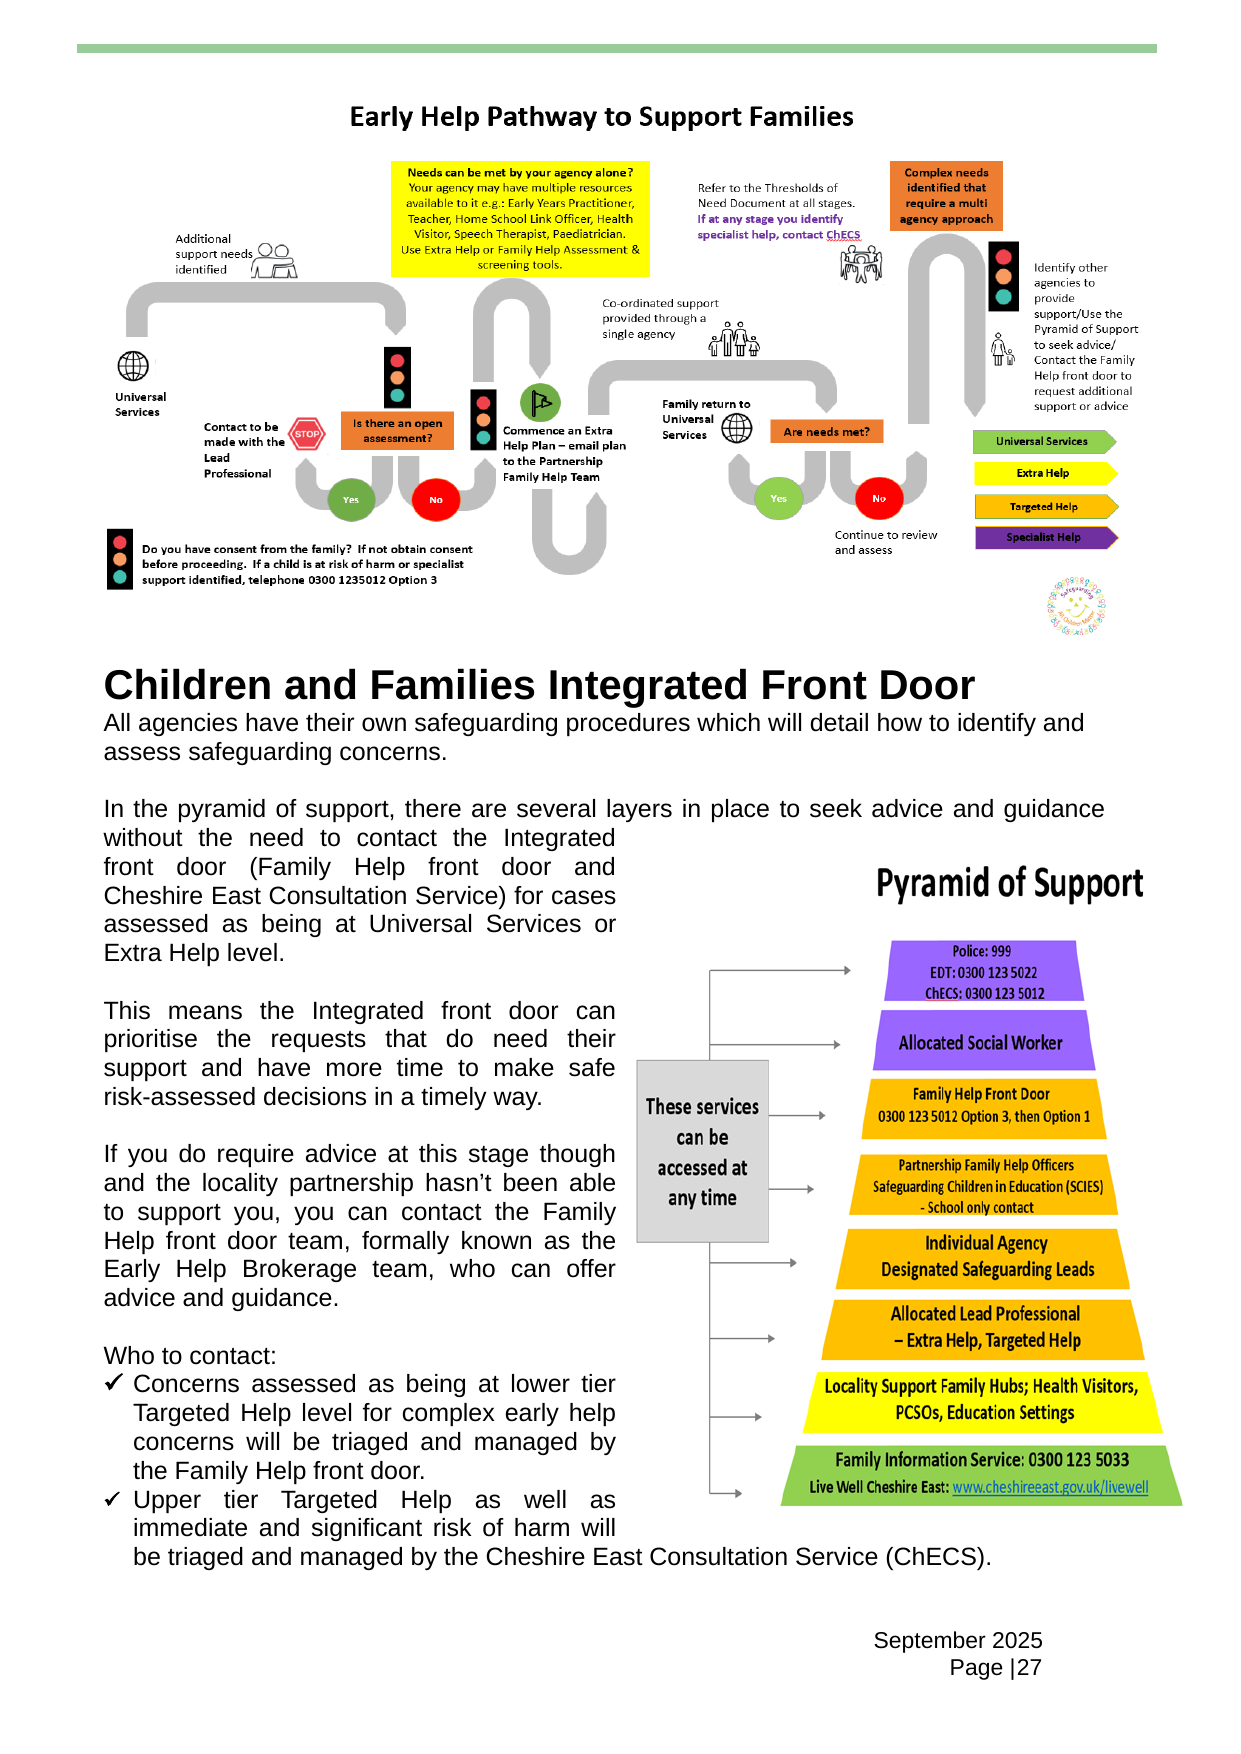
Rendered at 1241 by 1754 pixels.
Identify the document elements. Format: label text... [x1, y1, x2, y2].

picture [103, 101, 1147, 635]
text This means the Integrated front door can prioritise the requests that do need their support and have more time to make safe risk-assessed decisions in a timely way. [103, 996, 635, 1111]
text Who to contact: [103, 1341, 635, 1369]
list Upper tier Targeted Help as well as immediate and significant risk of harm will be triaged and managed by the Cheshire East Consultation Service (ChECS). [103, 1484, 1107, 1571]
text Children and Families Integrated Front Door [103, 660, 1107, 708]
text All agencies have their own safeguarding procedures which will detail how to identify and assess safeguarding concerns. [103, 708, 1107, 766]
list Concerns assessed as being at lower tier Targeted Help level for complex early help concerns will be triaged and managed by the Family Help front door. [103, 1369, 635, 1484]
text In the pyramid of support, there are several layers in place to seek advice and guidance without the need to contact the Integrated front door (Family Help front door and Cheshire East Consultation Service) for cases assessed as being at Universal Services or Extra Help level. [103, 794, 1107, 967]
picture [635, 837, 1183, 1516]
text If you do require advice at this stage though and the locality partnership hasn’t been able to support you, you can contact the Family Help front door team, formally known as the Early Help Brokerage team, who can offer advice and guidance. [103, 1139, 635, 1312]
